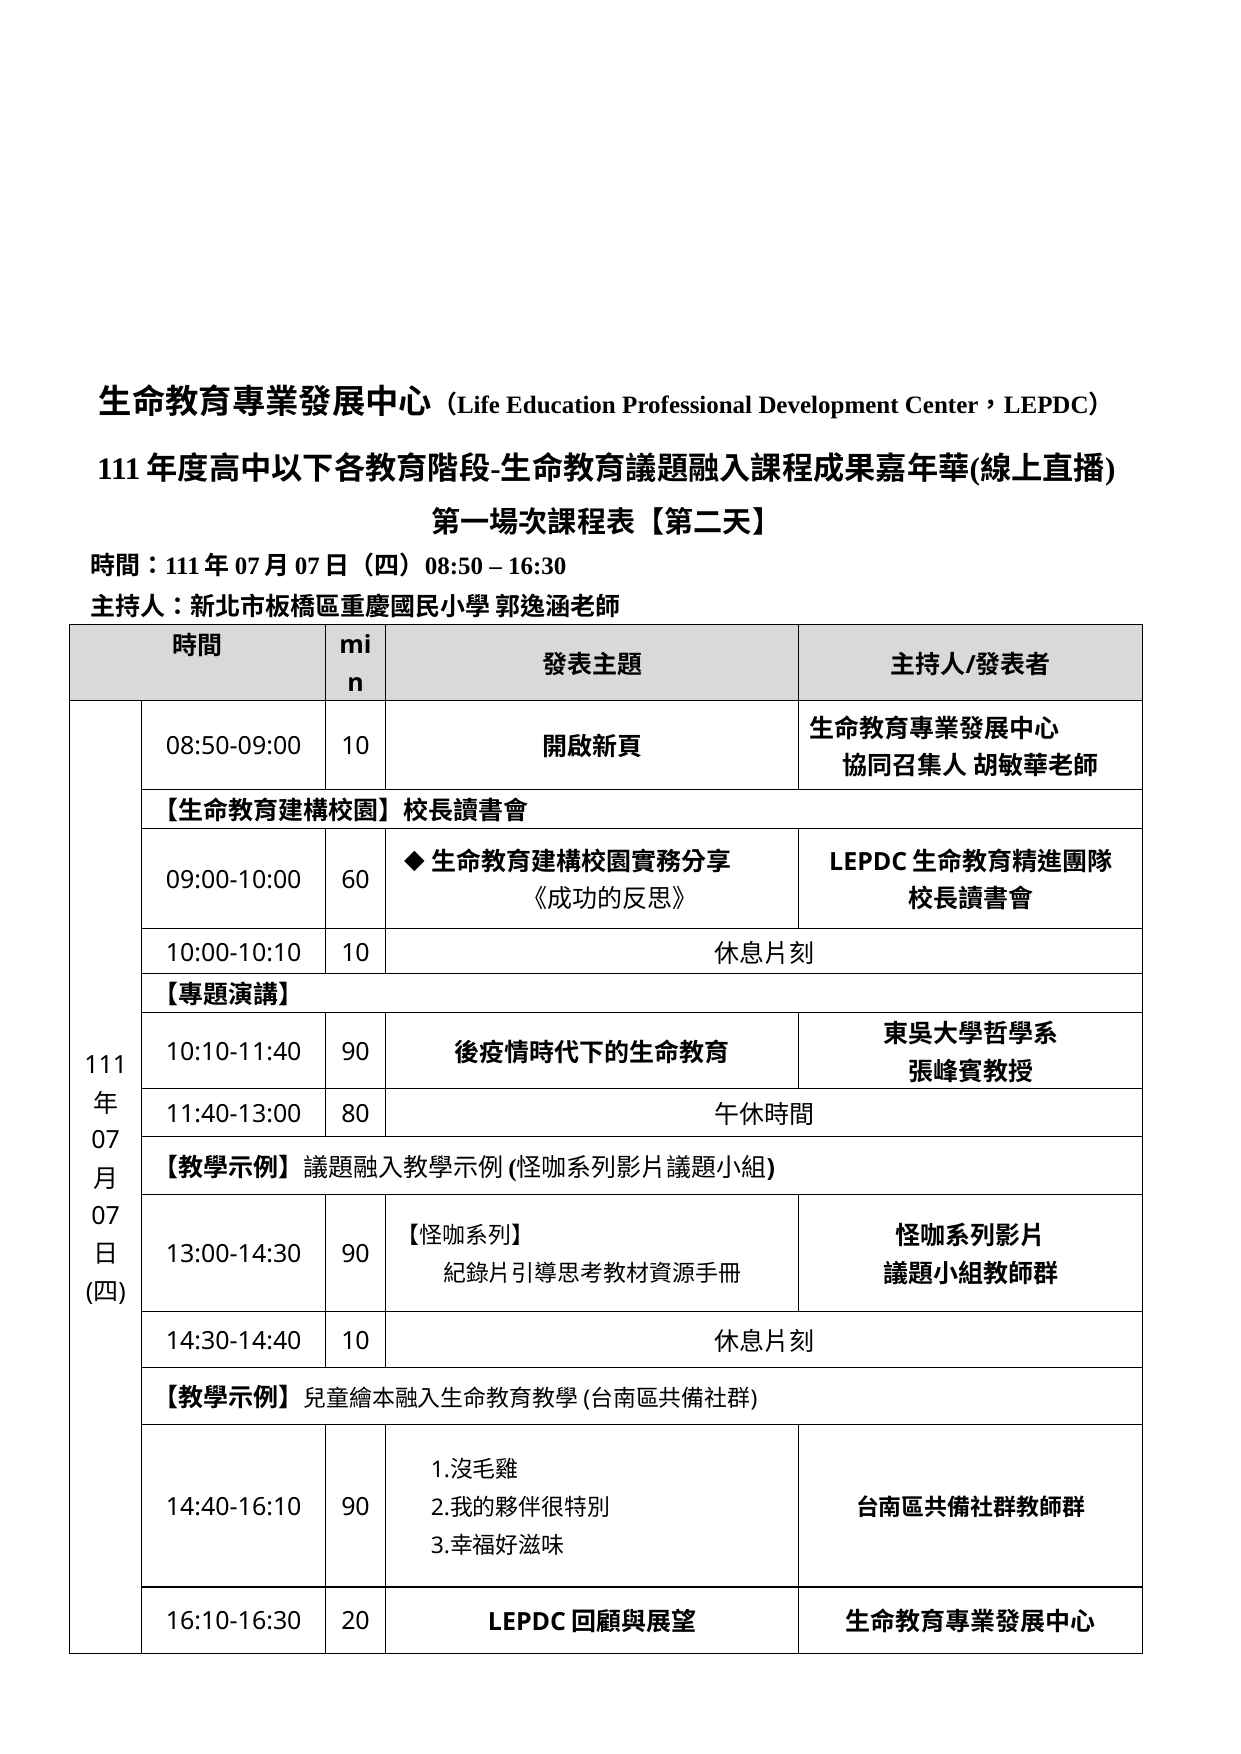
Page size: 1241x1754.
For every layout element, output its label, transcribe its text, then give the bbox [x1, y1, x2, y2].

table_cell 10 [326, 1312, 385, 1367]
table_cell 111 年 07 月 07 日(四) [70, 701, 141, 1652]
table_header 時間 [70, 625, 325, 700]
table_cell 後疫情時代下的生命教育 [386, 1013, 798, 1088]
text 111年度高中以下各教育階段-生命教育議題融入課程成果嘉年華(線上直播) [75, 437, 1137, 489]
table_cell 【教學示例】議題融入教學示例 (怪咖系列影片議題小組) [142, 1137, 1142, 1194]
table_cell 【怪咖系列】 紀錄片引導思考教材資源手冊 [386, 1195, 798, 1311]
table_cell 【專題演講】 [142, 974, 1142, 1012]
table_header 主持人/發表者 [799, 625, 1142, 700]
table_cell 08:50-09:00 [142, 701, 325, 789]
table_cell 【教學示例】兒童繪本融入生命教育教學 (台南區共備社群) [142, 1368, 1142, 1424]
table_cell 休息片刻 [386, 1312, 1142, 1367]
table_cell 東吳大學哲學系 張峰賓教授 [799, 1013, 1142, 1088]
table_cell 10:00-10:10 [142, 929, 325, 973]
text 生命教育專業發展中心（Life Education Professional Development Center，LEPDC） [75, 361, 1137, 437]
table_cell 開啟新頁 [386, 701, 798, 789]
table_cell 台南區共備社群教師群 [799, 1425, 1142, 1586]
table_cell 生命教育專業發展中心 [799, 1588, 1142, 1652]
table_cell 10 [326, 929, 385, 973]
table_cell 14:40-16:10 [142, 1425, 325, 1586]
table_cell 生命教育建構校園實務分享 《成功的反思》 [386, 829, 798, 928]
table_cell 生命教育專業發展中心 協同召集人 胡敏華老師 [799, 701, 1142, 789]
text 時間：111年07月07日（四）08:50 – 16:30 [75, 541, 1137, 582]
table_cell 10 [326, 701, 385, 789]
table_cell 11:40-13:00 [142, 1089, 325, 1136]
table_cell LEPDC生命教育精進團隊 校長讀書會 [799, 829, 1142, 928]
table_header min [326, 625, 385, 700]
text 第一場次課程表【第二天】 [75, 489, 1137, 541]
table_cell 90 [326, 1013, 385, 1088]
table_cell 80 [326, 1089, 385, 1136]
table_cell 休息片刻 [386, 929, 1142, 973]
table_cell 09:00-10:00 [142, 829, 325, 928]
table_cell 90 [326, 1425, 385, 1586]
table_cell 10:10-11:40 [142, 1013, 325, 1088]
table_cell 16:10-16:30 [142, 1588, 325, 1652]
table_cell 20 [326, 1588, 385, 1652]
table_cell 60 [326, 829, 385, 928]
table_cell 14:30-14:40 [142, 1312, 325, 1367]
table_cell 【生命教育建構校園】校長讀書會 [142, 790, 1142, 827]
text 主持人：新北市板橋區重慶國民小學 郭逸涵老師 [90, 582, 1137, 624]
table_cell 90 [326, 1195, 385, 1311]
table_cell 怪咖系列影片 議題小組教師群 [799, 1195, 1142, 1311]
table_cell 1.沒毛雞 2.我的夥伴很特別 3.幸福好滋味 [386, 1425, 798, 1586]
table_cell LEPDC回顧與展望 [386, 1588, 798, 1652]
table_cell 13:00-14:30 [142, 1195, 325, 1311]
table_cell 午休時間 [386, 1089, 1142, 1136]
table_header 發表主題 [386, 625, 798, 700]
